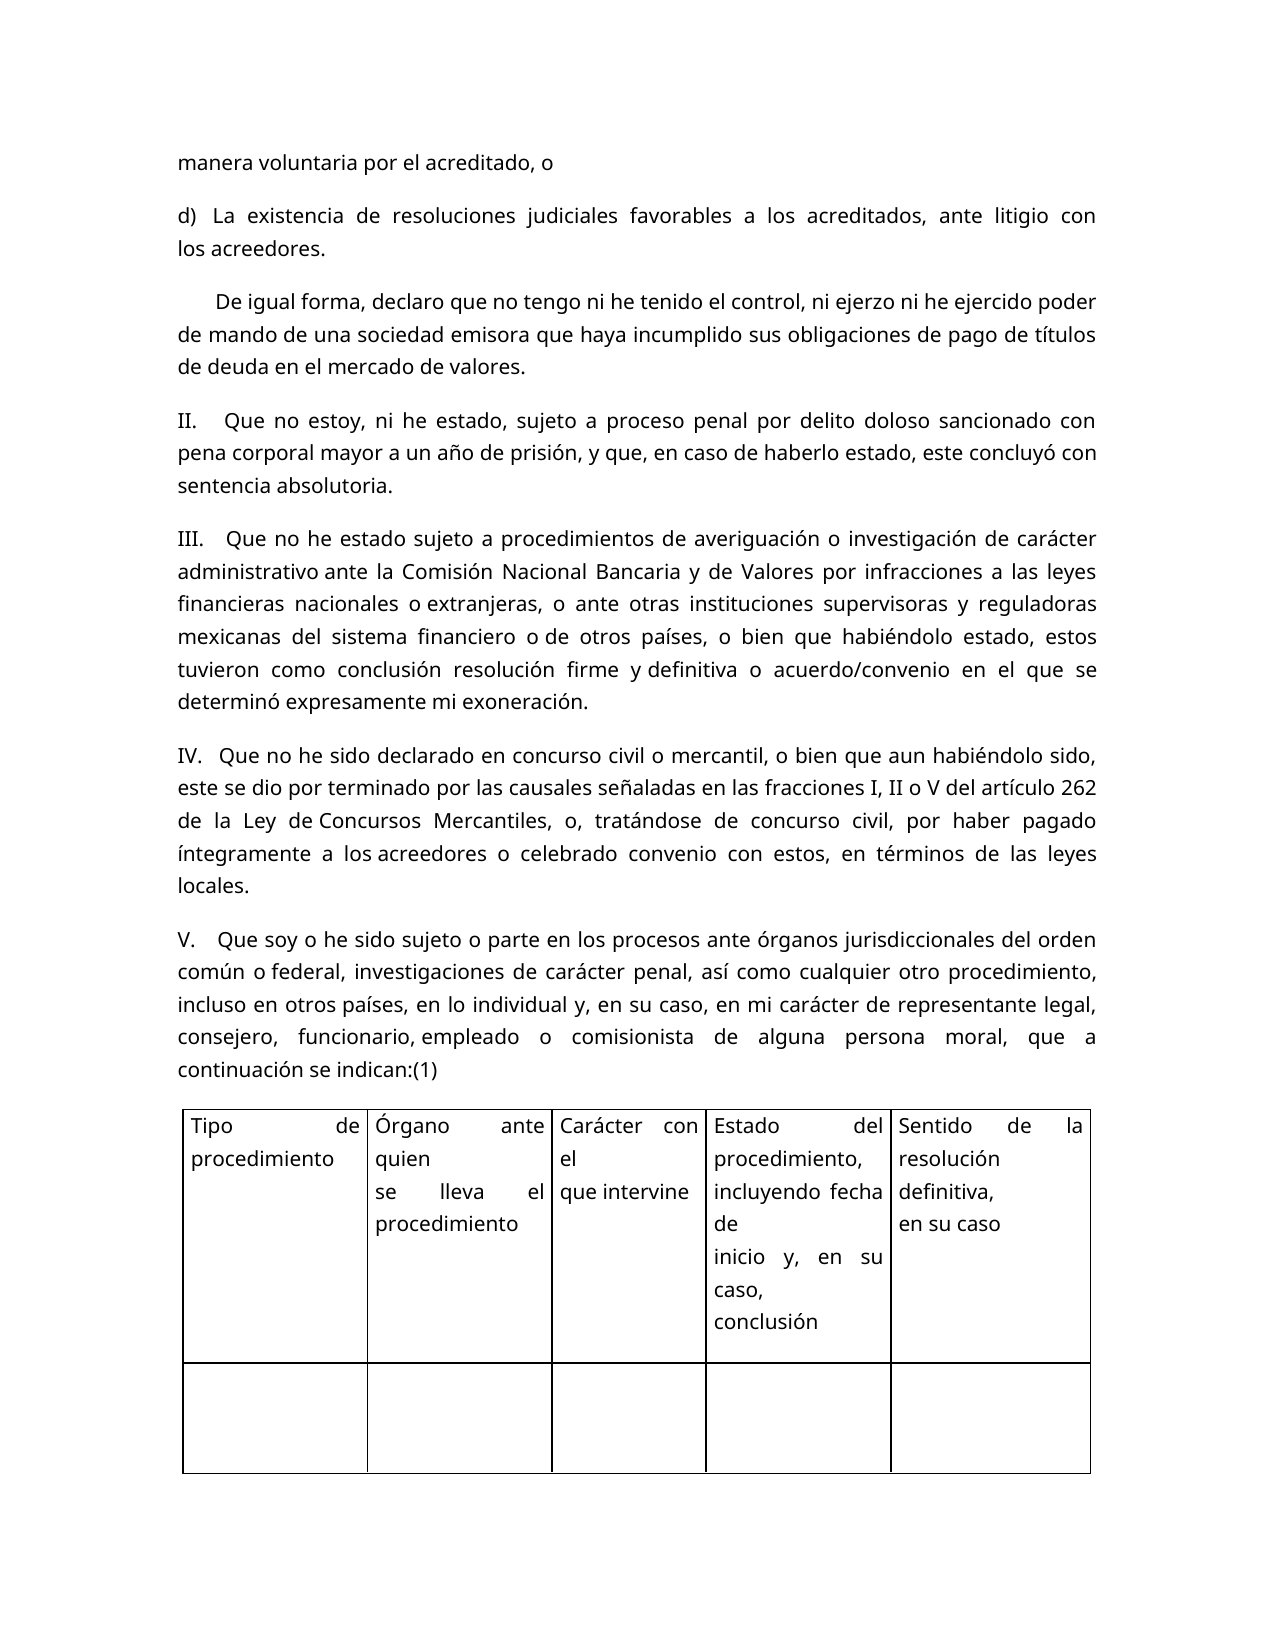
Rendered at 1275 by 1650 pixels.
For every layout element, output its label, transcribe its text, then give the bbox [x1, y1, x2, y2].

text III. Que no he estado sujeto a procedimientos de averiguación o investigación de carácter administrativo ante la Comisión Nacional Bancaria y de Valores por infracciones a las leyes financieras nacionales o extranjeras, o ante otras instituciones supervisoras y reguladoras mexicanas del sistema financiero o de otros países, o bien que habiéndolo estado, estos tuvieron como conclusión resolución firme y definitiva o acuerdo/convenio en el que se determinó expresamente mi exoneración. [177, 524, 1098, 716]
table_header Órgano ante quien se lleva el procedimiento [368, 1110, 551, 1362]
table_cell [553, 1364, 705, 1472]
table_cell [892, 1364, 1090, 1472]
table_cell [368, 1364, 551, 1472]
text d) La existencia de resoluciones judiciales favorables a los acreditados, ante litigio con los acreedores. [177, 201, 1098, 262]
table_header Tipo de procedimiento [184, 1110, 367, 1362]
table_header Sentido de la resolución definitiva, en su caso [892, 1110, 1090, 1362]
table_cell [184, 1364, 367, 1472]
text IV. Que no he sido declarado en concurso civil o mercantil, o bien que aun habiéndolo sido, este se dio por terminado por las causales señaladas en las fracciones I, II o V del artículo 262 de la Ley de Concursos Mercantiles, o, tratándose de concurso civil, por haber pagado íntegramente a los acreedores o celebrado convenio con estos, en términos de las leyes locales. [177, 741, 1098, 900]
table_cell [707, 1364, 890, 1472]
table_header Carácter con el que intervine [553, 1110, 705, 1362]
text De igual forma, declaro que no tengo ni he tenido el control, ni ejerzo ni he ejercido poder de mando de una sociedad emisora que haya incumplido sus obligaciones de pago de títulos de deuda en el mercado de valores. [177, 287, 1098, 381]
text manera voluntaria por el acreditado, o [177, 148, 1098, 176]
text II. Que no estoy, ni he estado, sujeto a proceso penal por delito doloso sancionado con pena corporal mayor a un año de prisión, y que, en caso de haberlo estado, este concluyó con sentencia absolutoria. [177, 406, 1098, 499]
table_header Estado del procedimiento, incluyendo fecha de inicio y, en su caso, conclusión [707, 1110, 890, 1362]
text V. Que soy o he sido sujeto o parte en los procesos ante órganos jurisdiccionales del orden común o federal, investigaciones de carácter penal, así como cualquier otro procedimiento, incluso en otros países, en lo individual y, en su caso, en mi carácter de representante legal, consejero, funcionario, empleado o comisionista de alguna persona moral, que a continuación se indican:(1) [177, 925, 1098, 1083]
